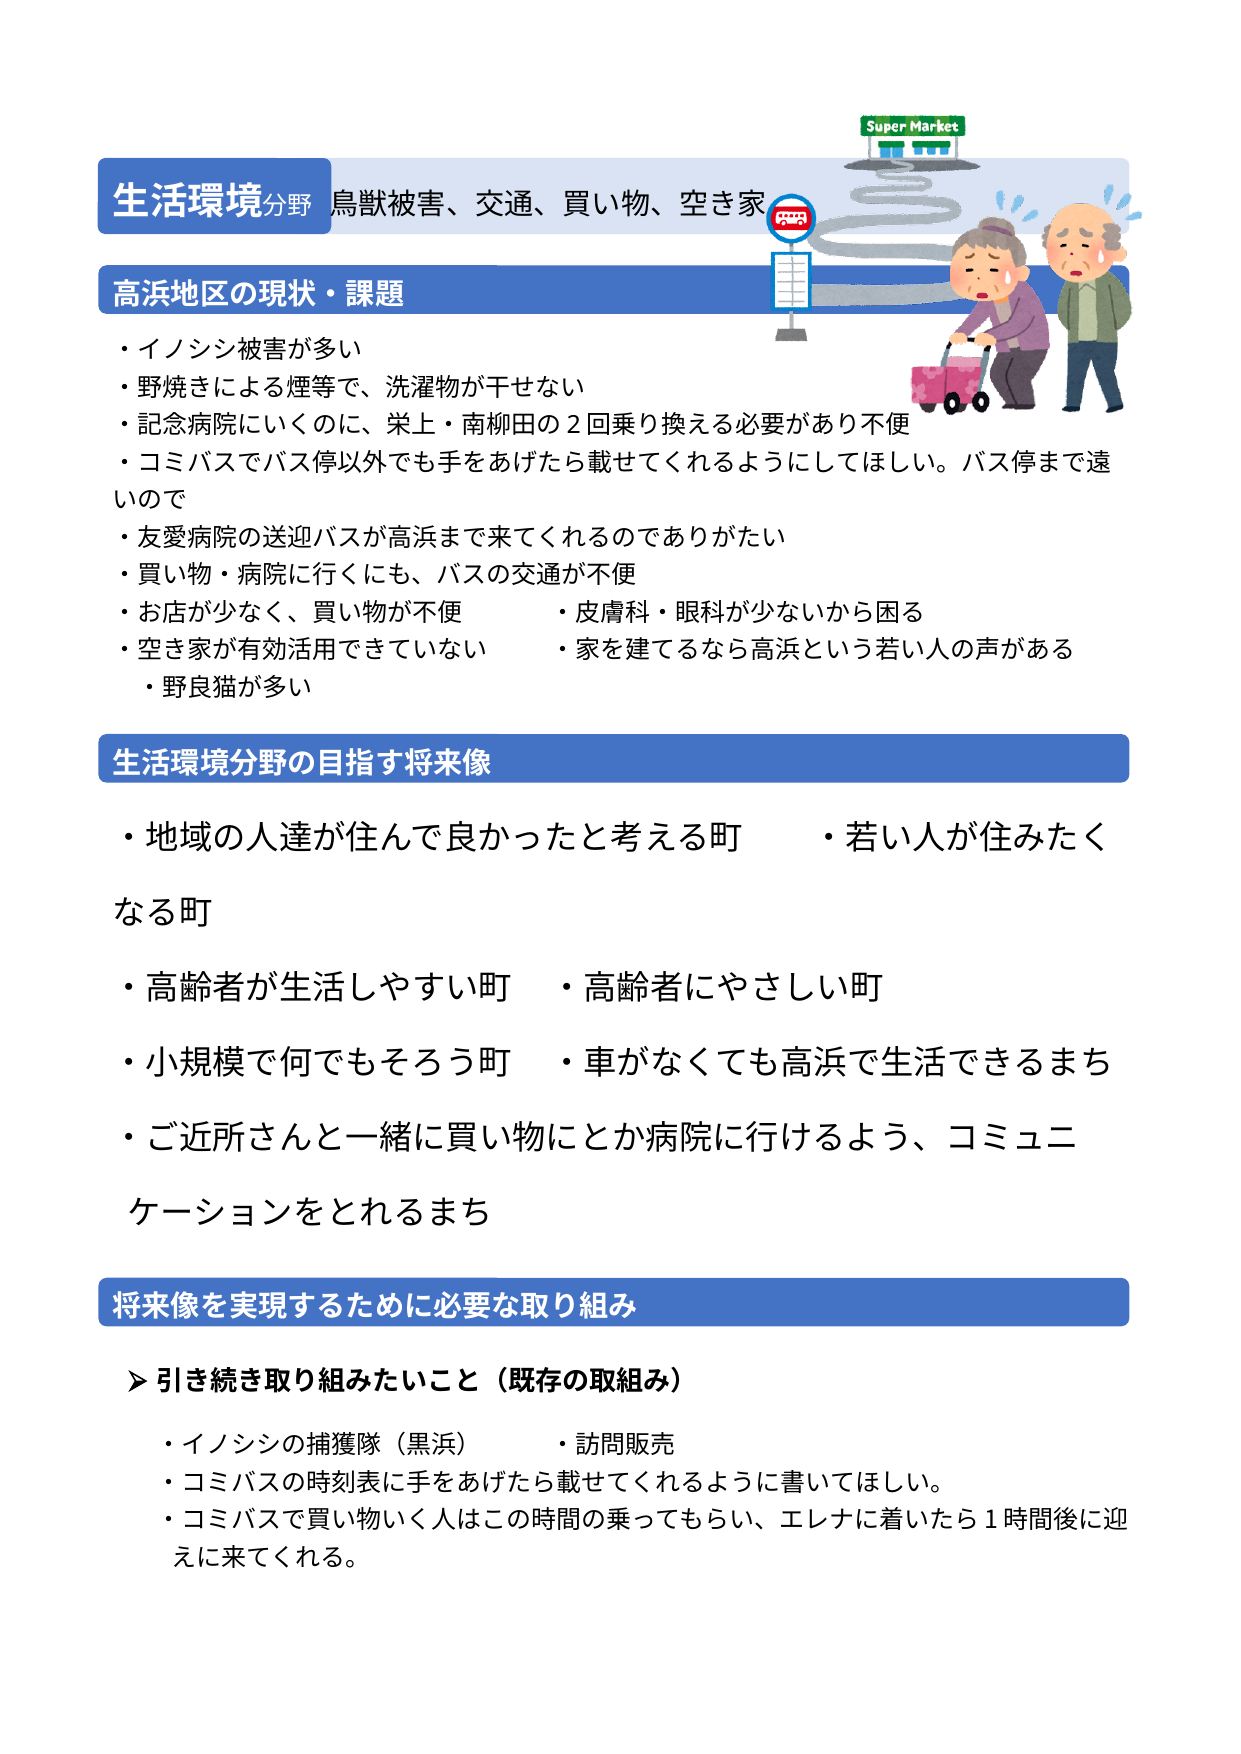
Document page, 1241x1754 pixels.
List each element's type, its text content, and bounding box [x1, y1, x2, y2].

text ・空き家が有効活用できていない ・家を建てるなら高浜という若い人の声がある ・野良猫が多い [112, 629, 1128, 704]
text ・イノシシ被害が多い [112, 329, 770, 367]
text ・お店が少なく、買い物が不便 ・皮膚科・眼科が少ないから困る [112, 592, 1128, 629]
text ・ご近所さんと一緒に買い物にとか病院に行けるよう、コミュニケーションをとれるまち [112, 1098, 1128, 1248]
text 将来像を実現するために必要な取り組み [112, 1267, 1128, 1342]
text 生活環境分野 鳥獣被害、交通、買い物、空き家 [112, 160, 770, 235]
text 生活環境分野の目指す将来像 [112, 723, 1128, 798]
text ・コミバスでバス停以外でも手をあげたら載せてくれるようにしてほしい。バス停まで遠いので [112, 442, 1128, 517]
text ・高齢者が生活しやすい町 ・高齢者にやさしい町 [112, 948, 1128, 1023]
text ・コミバスの時刻表に手をあげたら載せてくれるように書いてほしい。 [156, 1462, 1128, 1499]
text ・小規模で何でもそろう町 ・車がなくても高浜で生活できるまち [112, 1023, 1128, 1098]
text ・コミバスで買い物いく人はこの時間の乗ってもらい、エレナに着いたら1時間後に迎えに来てくれる。 [157, 1499, 1128, 1574]
text ・記念病院にいくのに、栄上・南柳田の2回乗り換える必要があり不便 [112, 404, 1128, 442]
text 高浜地区の現状・課題 [112, 254, 742, 329]
text ・野焼きによる煙等で、洗濯物が干せない [112, 367, 770, 404]
picture [742, 108, 1148, 422]
text ・地域の人達が住んで良かったと考える町 ・若い人が住みたくなる町 [112, 798, 1128, 948]
text ・買い物・病院に行くにも、バスの交通が不便 [112, 554, 1128, 592]
list 引き続き取り組みたいこと（既存の取組み） [127, 1342, 1128, 1417]
text ・イノシシの捕獲隊（黒浜） ・訪問販売 [156, 1424, 1128, 1462]
text ・友愛病院の送迎バスが高浜まで来てくれるのでありがたい [112, 517, 1128, 554]
